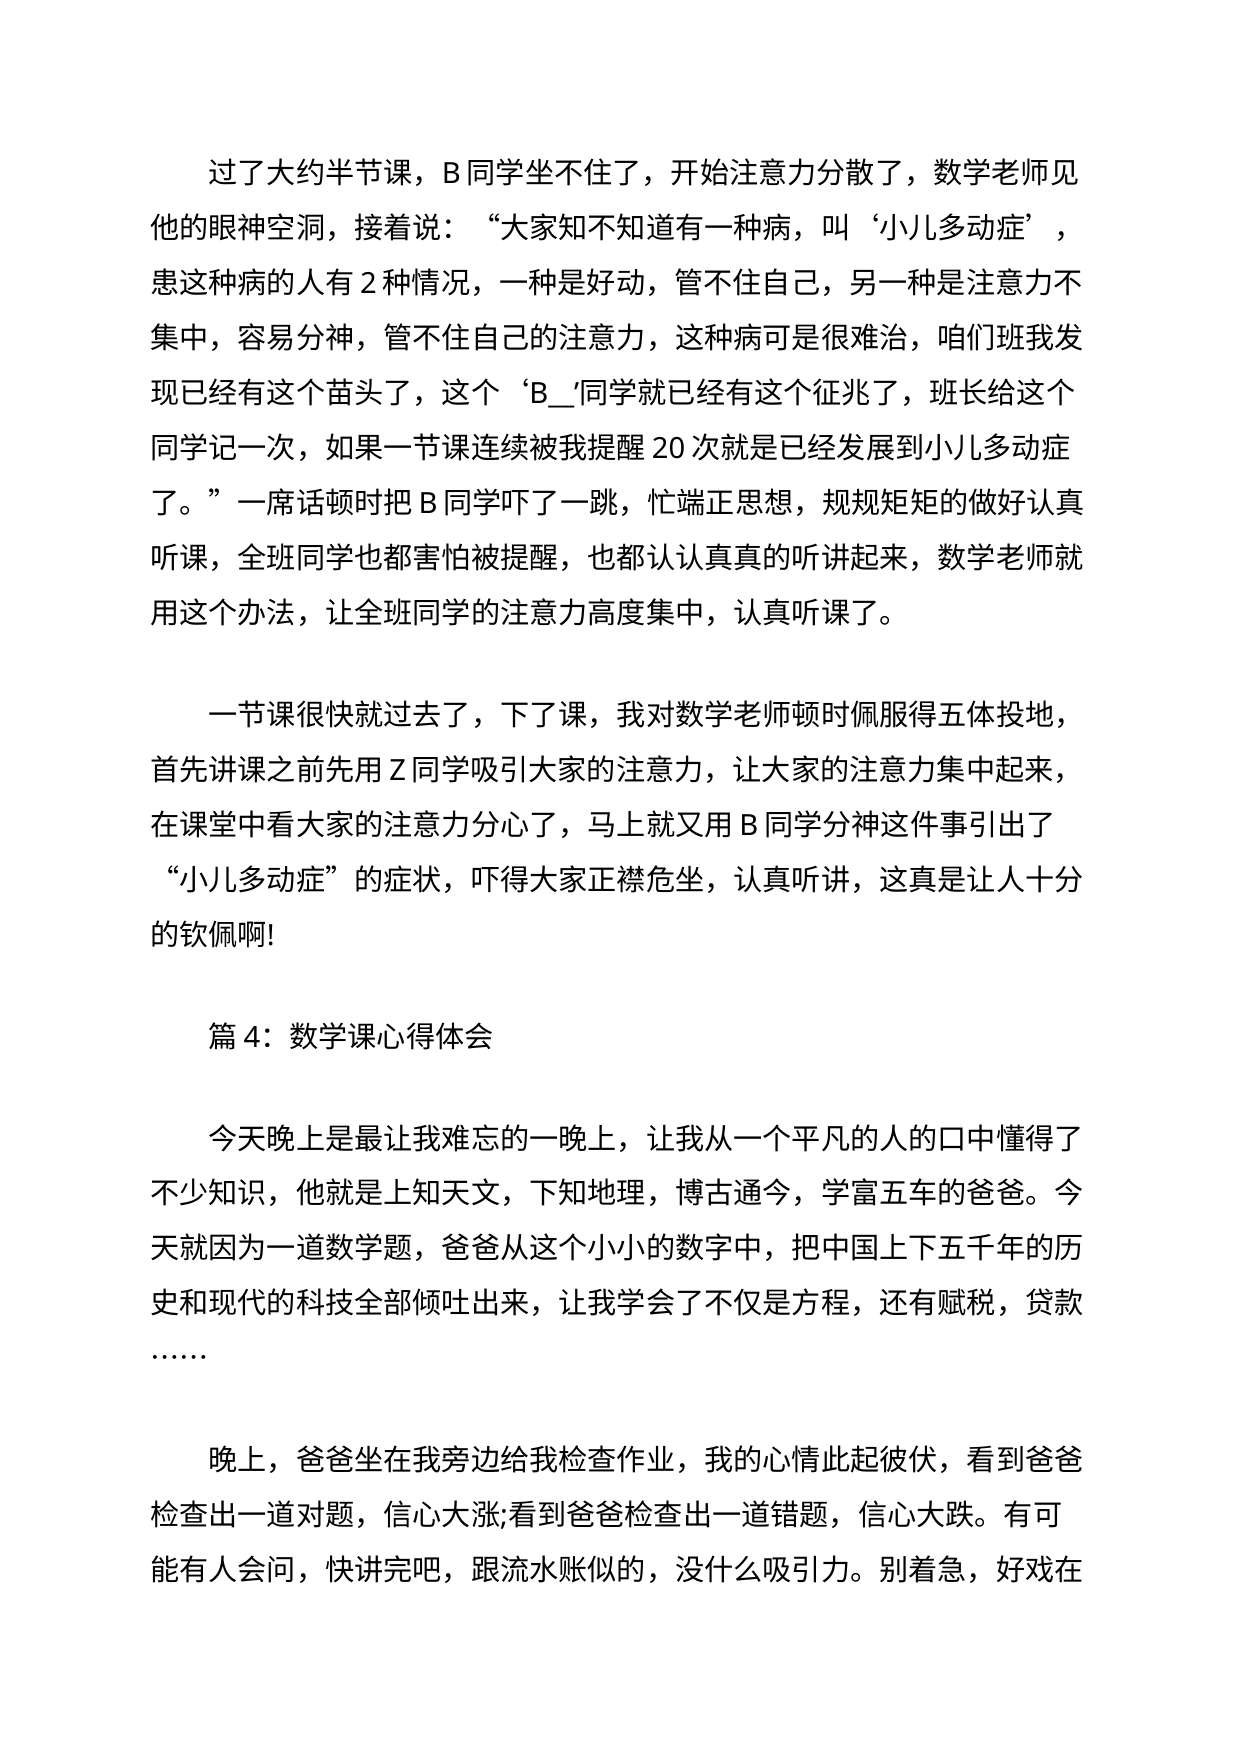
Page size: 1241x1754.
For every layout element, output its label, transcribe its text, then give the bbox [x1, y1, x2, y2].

text 过了大约半节课，B同学坐不住了，开始注意力分散了，数学老师见他的眼神空洞，接着说：“大家知不知道有一种病，叫‘小儿多动症’，患这种病的人有2种情况，一种是好动，管不住自己，另一种是注意力不集中，容易分神，管不住自己的注意力，这种病可是很难治，咱们班我发现已经有这个苗头了，这个‘B__’同学就已经有这个征兆了，班长给这个同学记一次，如果一节课连续被我提醒20次就是已经发展到小儿多动症了。”一席话顿时把B同学吓了一跳，忙端正思想，规规矩矩的做好认真听课，全班同学也都害怕被提醒，也都认认真真的听讲起来，数学老师就用这个办法，让全班同学的注意力高度集中，认真听课了。 [150, 150, 1090, 632]
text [150, 1437, 1090, 1589]
text 篇4：数学课心得体会 [150, 1013, 1090, 1056]
text 今天晚上是最让我难忘的一晚上，让我从一个平凡的人的口中懂得了不少知识，他就是上知天文，下知地理，博古通今，学富五车的爸爸。今天就因为一道数学题，爸爸从这个小小的数字中，把中国上下五千年的历史和现代的科技全部倾吐出来，让我学会了不仅是方程，还有赋税，贷款…… [150, 1115, 1090, 1377]
text 一节课很快就过去了，下了课，我对数学老师顿时佩服得五体投地，首先讲课之前先用Z同学吸引大家的注意力，让大家的注意力集中起来，在课堂中看大家的注意力分心了，马上就又用B同学分神这件事引出了“小儿多动症”的症状，吓得大家正襟危坐，认真听讲，这真是让人十分的钦佩啊! [150, 691, 1090, 954]
